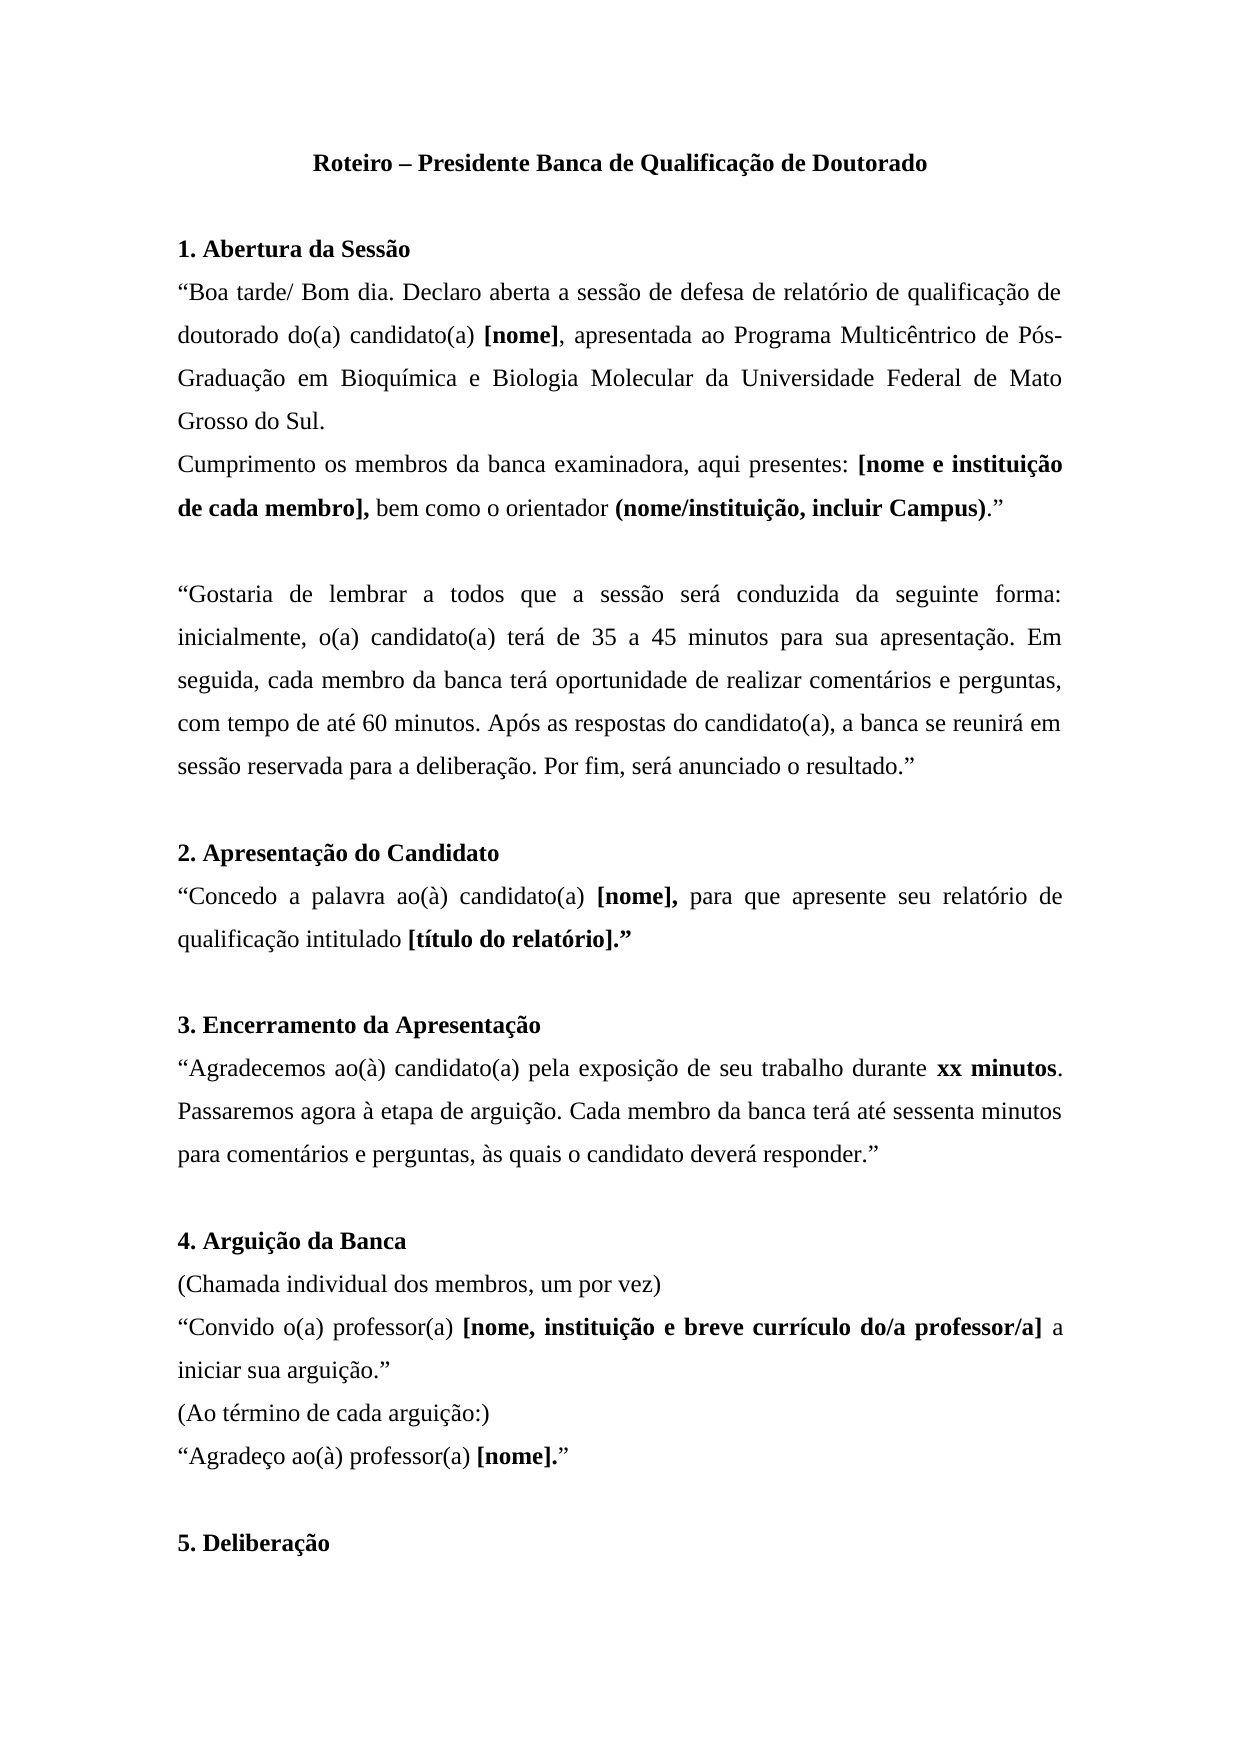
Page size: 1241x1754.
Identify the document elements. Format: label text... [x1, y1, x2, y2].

text 5. Deliberação [177, 1528, 1063, 1556]
text Roteiro – Presidente Banca de Qualificação de Doutorado [177, 148, 1063, 176]
text Cumprimento os membros da banca examinadora, aqui presentes: [nome e instituição de cada membro], bem como o orientador (nome/instituição, incluir Campus).” [177, 449, 1063, 521]
text “Convido o(a) professor(a) [nome, instituição e breve currículo do/a professor/a] a iniciar sua arguição.” [177, 1312, 1063, 1384]
text 1. Abertura da Sessão [177, 234, 1063, 263]
text “Agradeço ao(à) professor(a) [nome].” [177, 1441, 1063, 1470]
text (Chamada individual dos membros, um por vez) [177, 1269, 1063, 1298]
text “Gostaria de lembrar a todos que a sessão será conduzida da seguinte forma: inicialmente, o(a) candidato(a) terá de 35 a 45 minutos para sua apresentação. Em seguida, cada membro da banca terá oportunidade de realizar comentários e perguntas, com tempo de até 60 minutos. Após as respostas do candidato(a), a banca se reunirá em sessão reservada para a deliberação. Por fim, será anunciado o resultado.” [177, 579, 1063, 780]
text “Concedo a palavra ao(à) candidato(a) [nome], para que apresente seu relatório de qualificação intitulado [título do relatório].” [177, 881, 1063, 953]
text (Ao término de cada arguição:) [177, 1398, 1063, 1427]
text “Boa tarde/ Bom dia. Declaro aberta a sessão de defesa de relatório de qualificação de doutorado do(a) candidato(a) [nome], apresentada ao Programa Multicêntrico de Pós-Graduação em Bioquímica e Biologia Molecular da Universidade Federal de Mato Grosso do Sul. [177, 277, 1063, 435]
text “Agradecemos ao(à) candidato(a) pela exposição de seu trabalho durante xx minutos. Passaremos agora à etapa de arguição. Cada membro da banca terá até sessenta minutos para comentários e perguntas, às quais o candidato deverá responder.” [177, 1053, 1063, 1168]
text 3. Encerramento da Apresentação [177, 1010, 1063, 1039]
text 2. Apresentação do Candidato [177, 838, 1063, 866]
text 4. Arguição da Banca [177, 1226, 1063, 1254]
